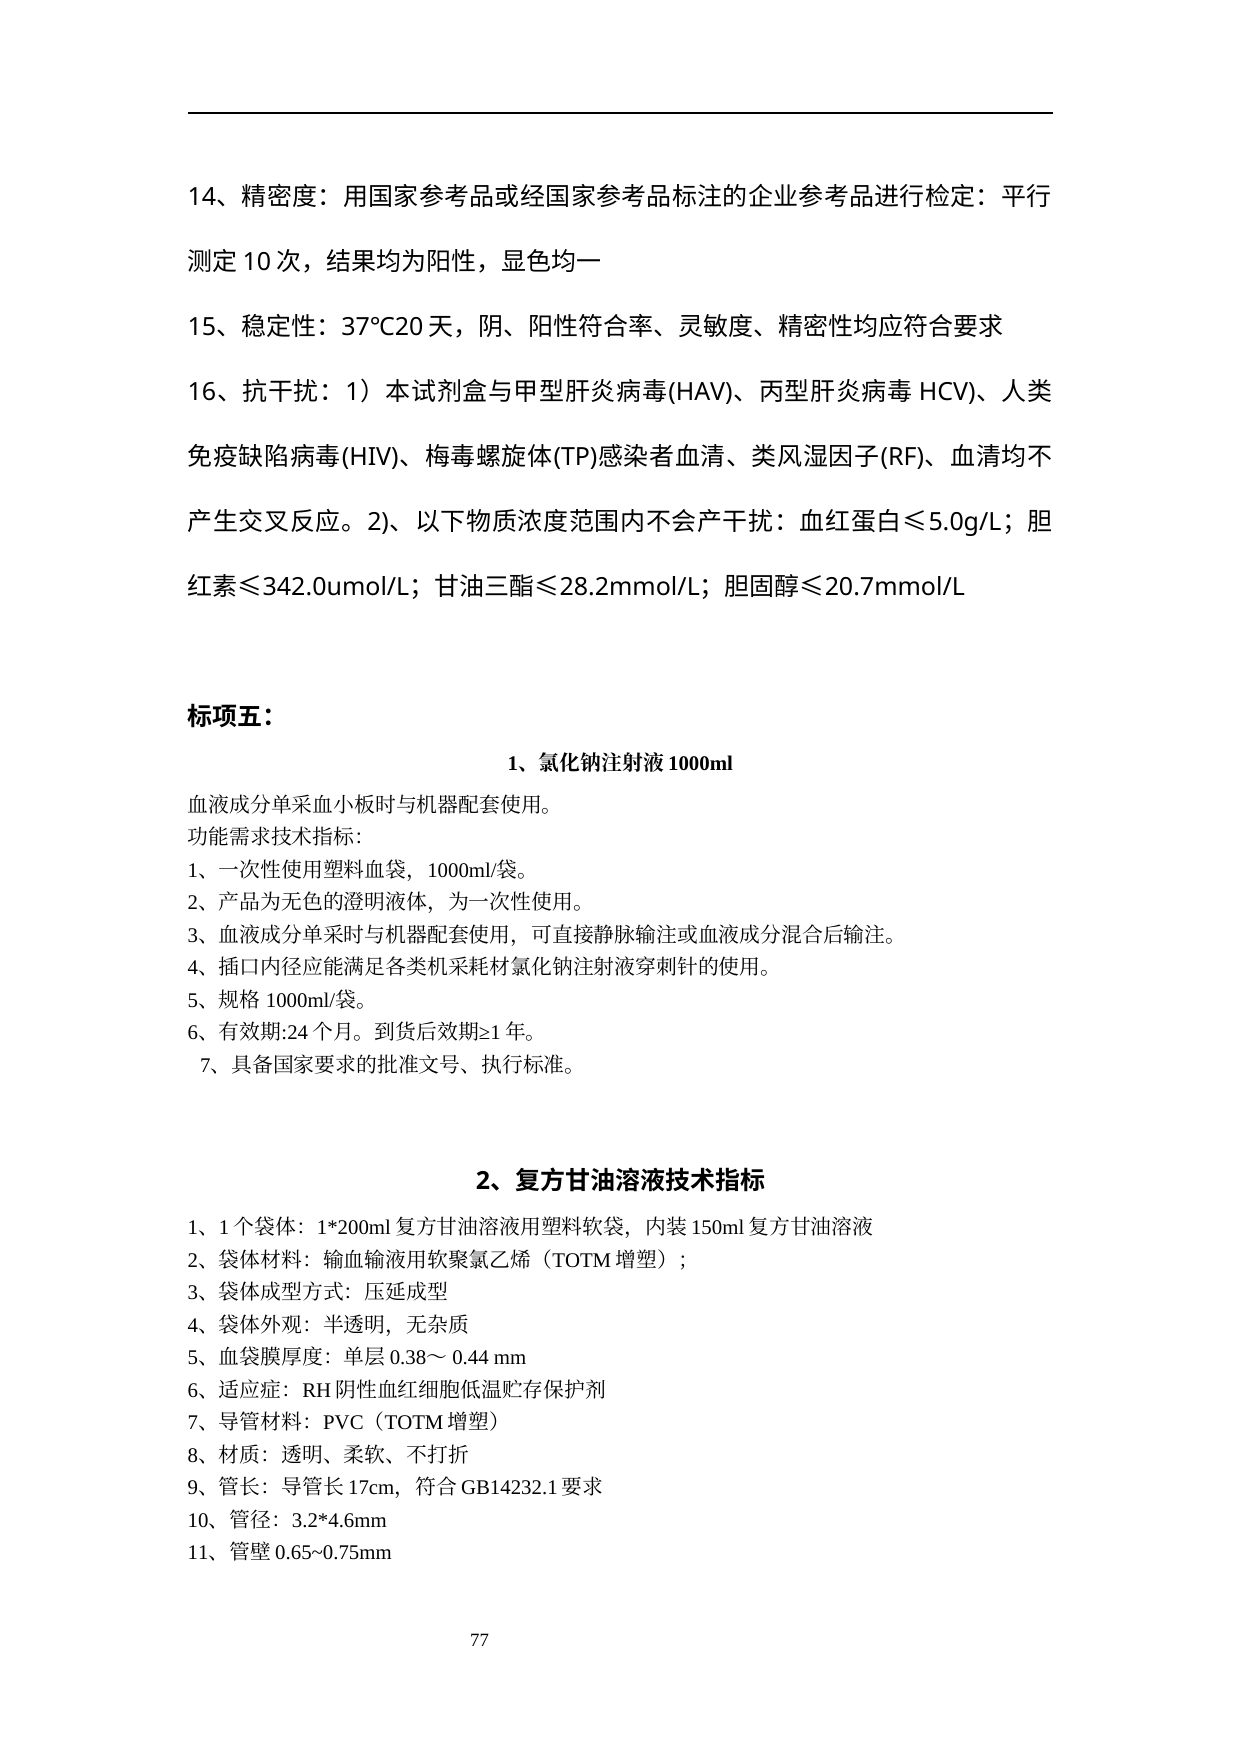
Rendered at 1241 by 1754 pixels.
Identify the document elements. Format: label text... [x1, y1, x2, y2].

text 2、产品为无色的澄明液体，为一次性使用。 [187, 886, 1053, 919]
text 3、血液成分单采时与机器配套使用，可直接静脉输注或血液成分混合后输注。 [187, 919, 1053, 951]
text 11、管壁0.65~0.75mm [187, 1536, 1053, 1569]
text 10、管径：3.2*4.6mm [187, 1504, 1053, 1536]
text 功能需求技术指标： [187, 821, 1053, 854]
text 9、管长：导管长17cm，符合GB14232.1要求 [187, 1471, 1053, 1504]
text 1、1个袋体：1*200ml复方甘油溶液用塑料软袋，内装150ml复方甘油溶液 [187, 1211, 1053, 1244]
text 2、袋体材料：输血输液用软聚氯乙烯（TOTM增塑）； [187, 1244, 1053, 1276]
text 7、导管材料：PVC（TOTM增塑） [187, 1406, 1053, 1439]
text 血液成分单采血小板时与机器配套使用。 [187, 779, 1053, 821]
text 6、有效期:24个月。到货后效期≥1年。 [187, 1016, 1053, 1049]
text 5、规格 1000ml/袋。 [187, 984, 1053, 1016]
text 3、袋体成型方式：压延成型 [187, 1276, 1053, 1309]
text 14、精密度：用国家参考品或经国家参考品标注的企业参考品进行检定：平行测定10次，结果均为阳性，显色均一 [187, 162, 1053, 292]
text 4、袋体外观：半透明，无杂质 [187, 1309, 1053, 1341]
text 4、插口内径应能满足各类机采耗材氯化钠注射液穿刺针的使用。 [187, 951, 1053, 984]
text 2、复方甘油溶液技术指标 [187, 1146, 1053, 1211]
text 8、材质：透明、柔软、不打折 [187, 1439, 1053, 1471]
text 15、稳定性：37℃20天，阴、阳性符合率、灵敏度、精密性均应符合要求 [187, 292, 1053, 357]
text 1、一次性使用塑料血袋，1000ml/袋。 [187, 854, 1053, 886]
text 标项五： [187, 682, 1053, 747]
text 6、适应症：RH阴性血红细胞低温贮存保护剂 [187, 1374, 1053, 1406]
text 7、具备国家要求的批准文号、执行标准。 [200, 1049, 1053, 1081]
text 5、血袋膜厚度：单层0.38～ 0.44 mm [187, 1341, 1053, 1374]
text 16、抗干扰：1）本试剂盒与甲型肝炎病毒(HAV)、丙型肝炎病毒 HCV)、人类免疫缺陷病毒(HIV)、梅毒螺旋体(TP)感染者血清、类风湿因子(RF)、血清均不产生交叉反应。2)、以下物质浓度范围内不会产干扰：血红蛋白≤5.0g/L；胆红素≤342.0umol/L；甘油三酯≤28.2mmol/L；胆固醇≤20.7mmol/L [187, 357, 1053, 617]
text 1、氯化钠注射液1000ml [187, 747, 1053, 779]
